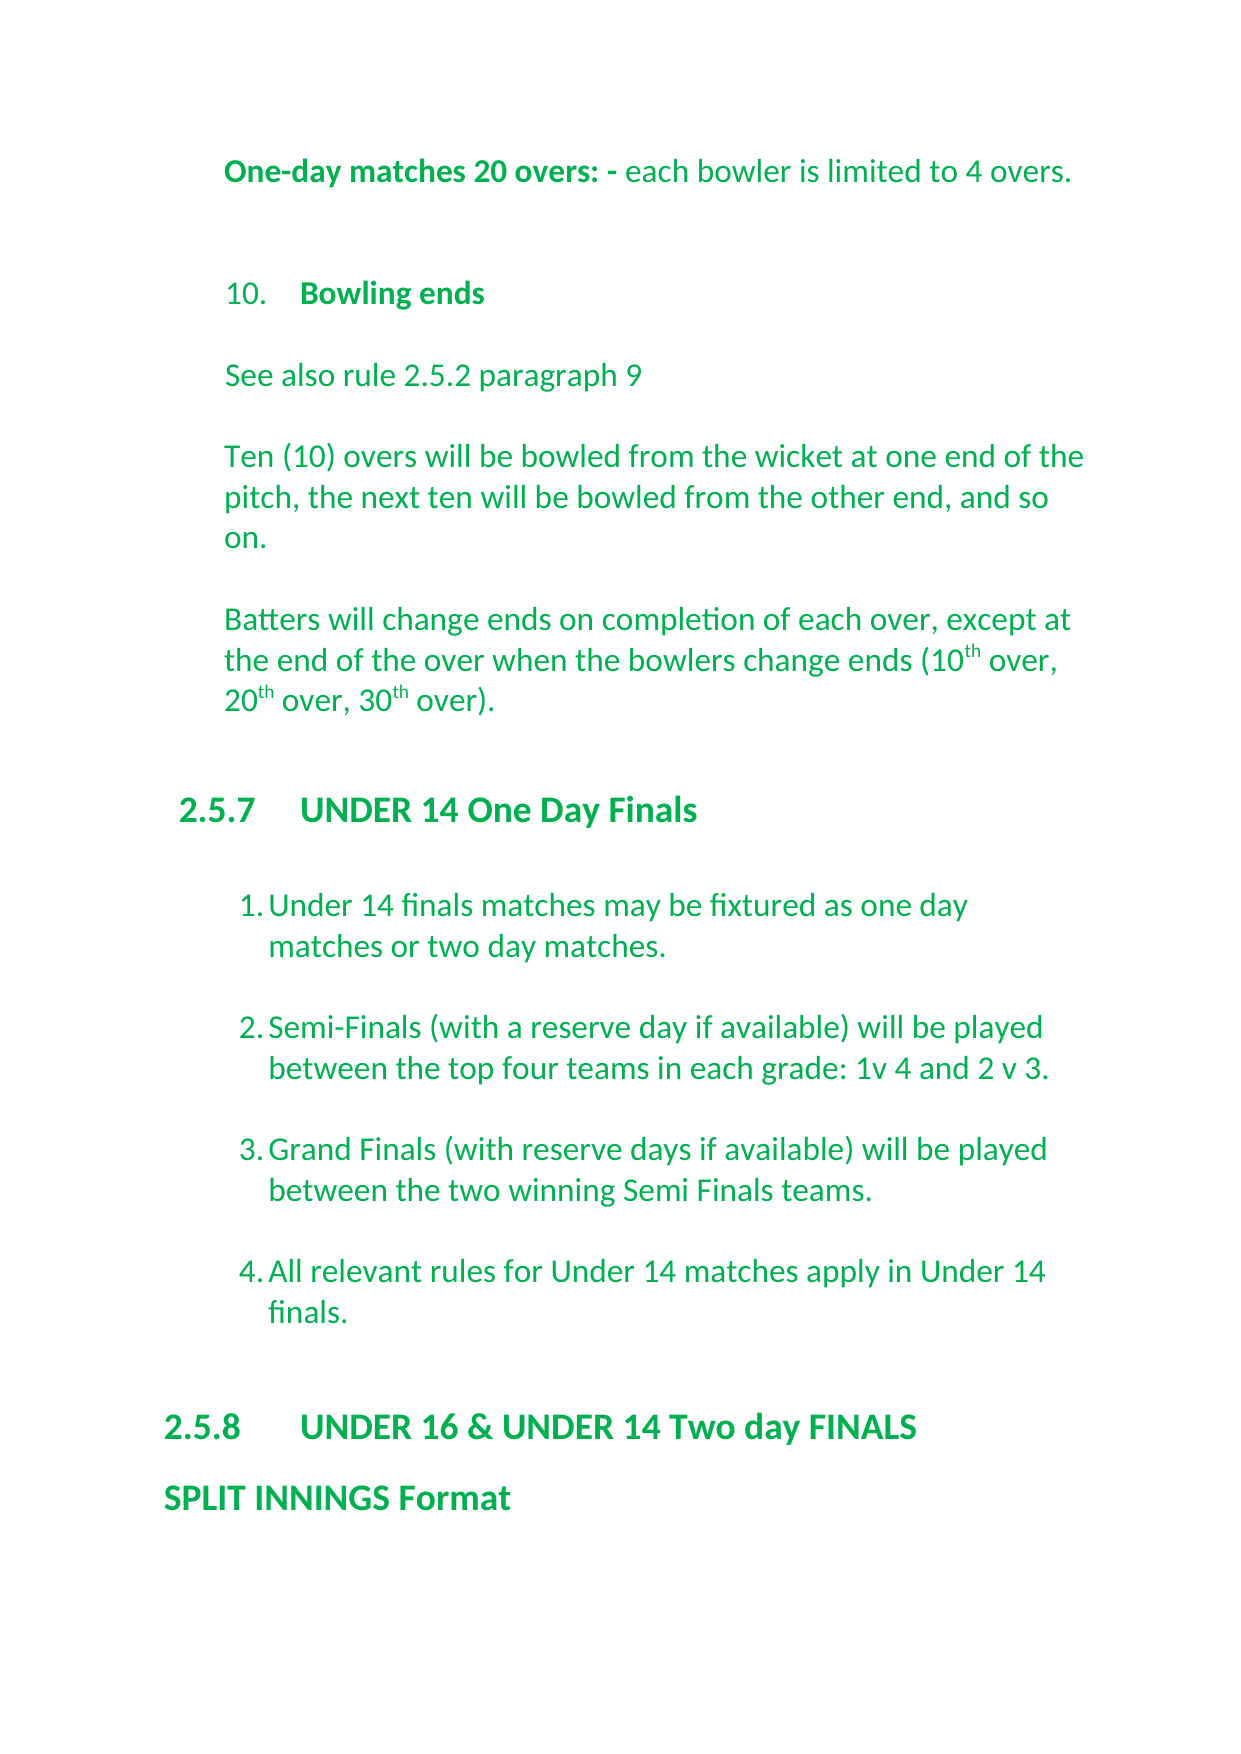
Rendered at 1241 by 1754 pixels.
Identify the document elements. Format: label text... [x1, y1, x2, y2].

subtitle UNDER 14 One Day Finals [178, 786, 1090, 832]
text Ten (10) overs will be bowled from the wicket at one end of the pitch, the next ten will be bowled from the other end, and so on. [224, 435, 1090, 557]
text See also rule 2.5.2 paragraph 9 [150, 354, 1090, 394]
list Bowling ends [225, 272, 1090, 313]
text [224, 150, 1090, 191]
text Batters will change ends on completion of each over, except at the end of the over when the bowlers change ends (10th over, 20th over, 30th over). [224, 598, 1090, 720]
subtitle UNDER 16 & UNDER 14 Two day FINALS [164, 1403, 1090, 1448]
list Grand Finals (with reserve days if available) will be played between the two winning Semi Finals teams. [239, 1128, 1090, 1210]
list Semi-Finals (with a reserve day if available) will be played between the top four teams in each grade: 1v 4 and 2 v 3. [239, 1006, 1090, 1087]
list Under 14 finals matches may be fixtured as one day matches or two day matches. [239, 884, 1090, 965]
list All relevant rules for Under 14 matches apply in Under 14 finals. [239, 1250, 1090, 1332]
subtitle SPLIT INNINGS Format [164, 1473, 1090, 1519]
